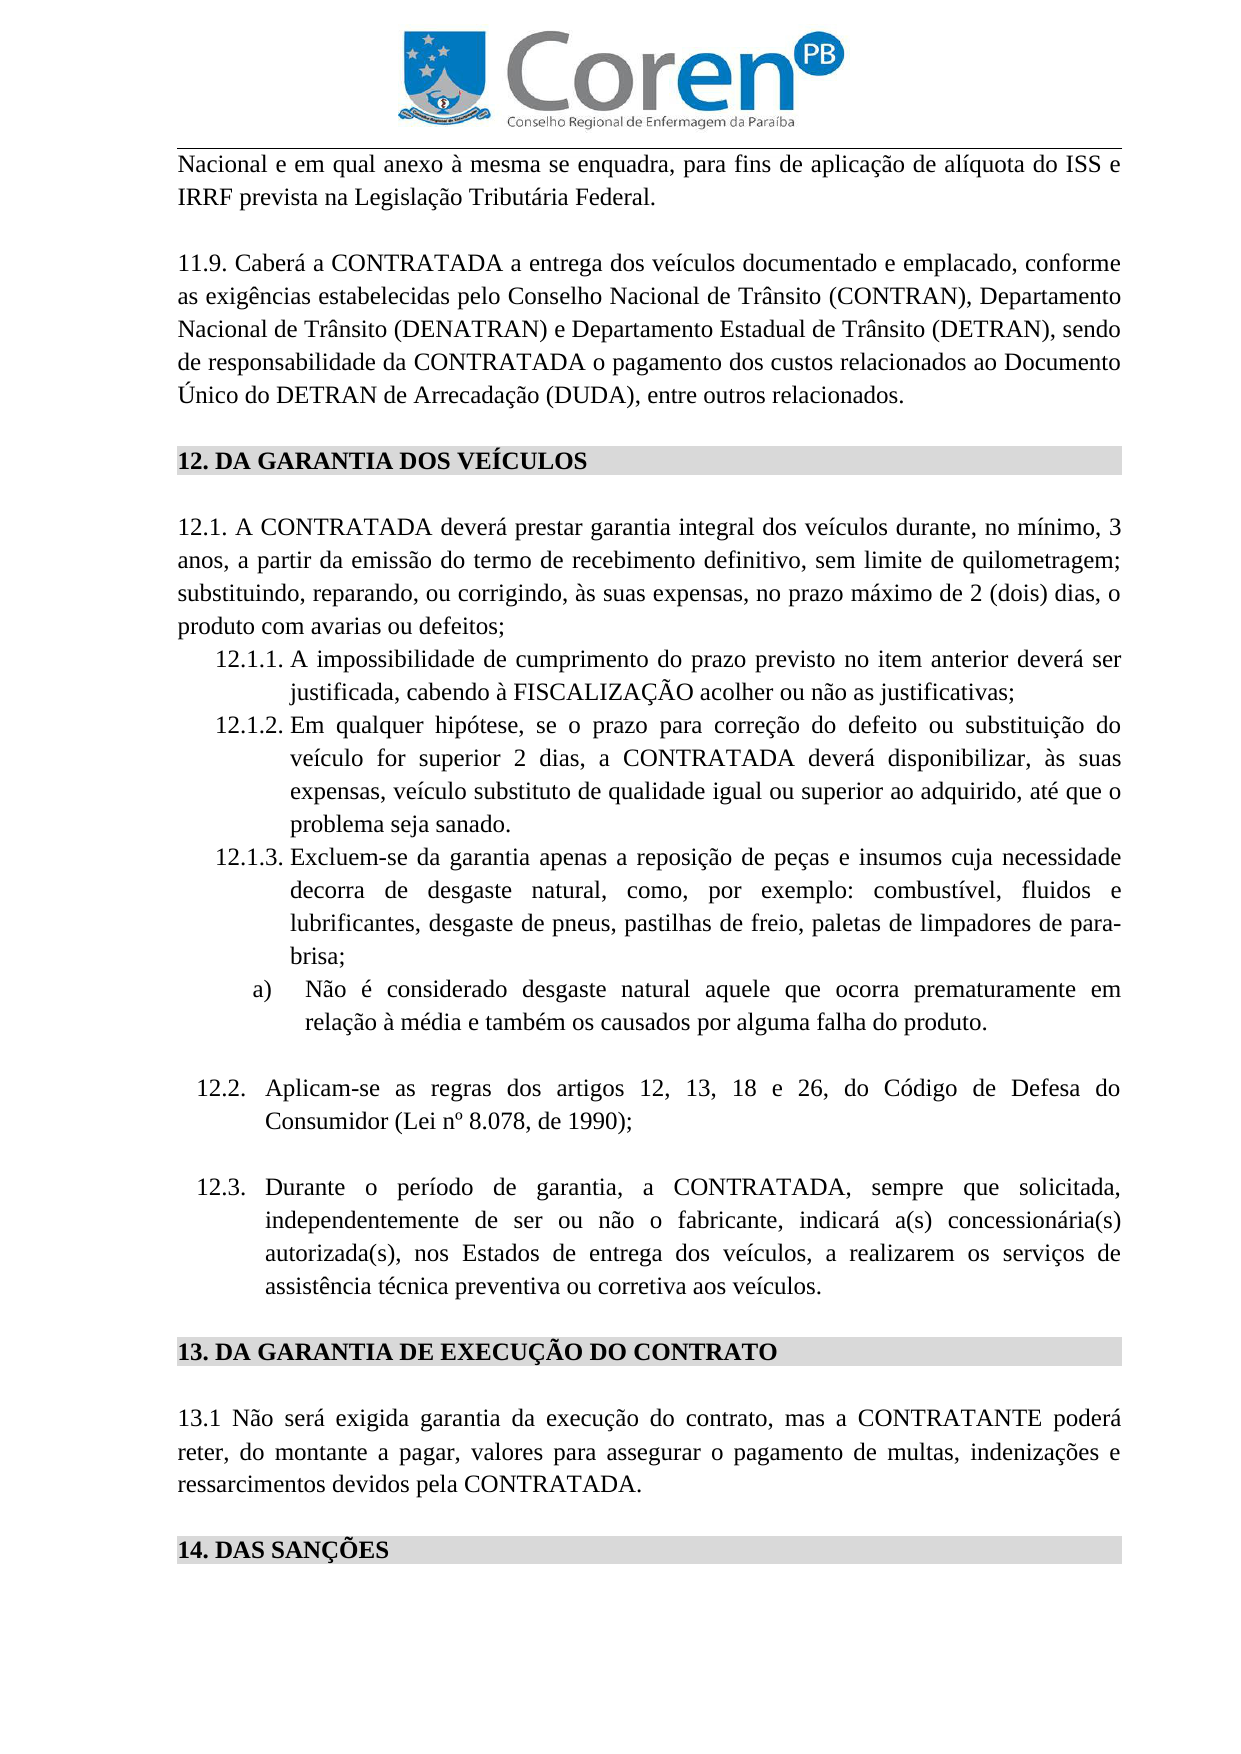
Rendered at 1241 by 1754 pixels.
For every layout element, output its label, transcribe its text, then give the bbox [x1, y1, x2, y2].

text 12. DA GARANTIA DOS VEÍCULOS [177, 446, 1122, 475]
list Não é considerado desgaste natural aquele que ocorra prematuramente em relação à média e também os causados por alguma falha do produto. [252, 974, 1122, 1036]
text 13. DA GARANTIA DE EXECUÇÃO DO CONTRATO [177, 1337, 1122, 1366]
list Durante o período de garantia, a CONTRATADA, sempre que solicitada, independentemente de ser ou não o fabricante, indicará a(s) concessionária(s) autorizada(s), nos Estados de entrega dos veículos, a realizarem os serviços de assistência técnica preventiva ou corretiva aos veículos. [196, 1172, 1122, 1300]
text 13.1 Não será exigida garantia da execução do contrato, mas a CONTRATANTE poderá reter, do montante a pagar, valores para assegurar o pagamento de multas, indenizações e ressarcimentos devidos pela CONTRATADA. [177, 1403, 1122, 1498]
text 12.1. A CONTRATADA deverá prestar garantia integral dos veículos durante, no mínimo, 3 anos, a partir da emissão do termo de recebimento definitivo, sem limite de quilometragem; substituindo, reparando, ou corrigindo, às suas expensas, no prazo máximo de 2 (dois) dias, o produto com avarias ou defeitos; [177, 512, 1122, 640]
text 11.9. Caberá a CONTRATADA a entrega dos veículos documentado e emplacado, conforme as exigências estabelecidas pelo Conselho Nacional de Trânsito (CONTRAN), Departamento Nacional de Trânsito (DENATRAN) e Departamento Estadual de Trânsito (DETRAN), sendo de responsabilidade da CONTRATADA o pagamento dos custos relacionados ao Documento Único do DETRAN de Arrecadação (DUDA), entre outros relacionados. [177, 248, 1122, 409]
list Excluem-se da garantia apenas a reposição de peças e insumos cuja necessidade decorra de desgaste natural, como, por exemplo: combustível, fluidos e lubrificantes, desgaste de pneus, pastilhas de freio, paletas de limpadores de para-brisa; [215, 842, 1122, 970]
list Em qualquer hipótese, se o prazo para correção do defeito ou substituição do veículo for superior 2 dias, a CONTRATADA deverá disponibilizar, às suas expensas, veículo substituto de qualidade igual ou superior ao adquirido, até que o problema seja sanado. [215, 710, 1122, 838]
picture [359, 1, 882, 148]
list A impossibilidade de cumprimento do prazo previsto no item anterior deverá ser justificada, cabendo à FISCALIZAÇÃO acolher ou não as justificativas; [215, 644, 1122, 706]
text 14. DAS SANÇÕES [177, 1536, 1122, 1564]
list Aplicam-se as regras dos artigos 12, 13, 18 e 26, do Código de Defesa do Consumidor (Lei nº 8.078, de 1990); [196, 1073, 1122, 1135]
